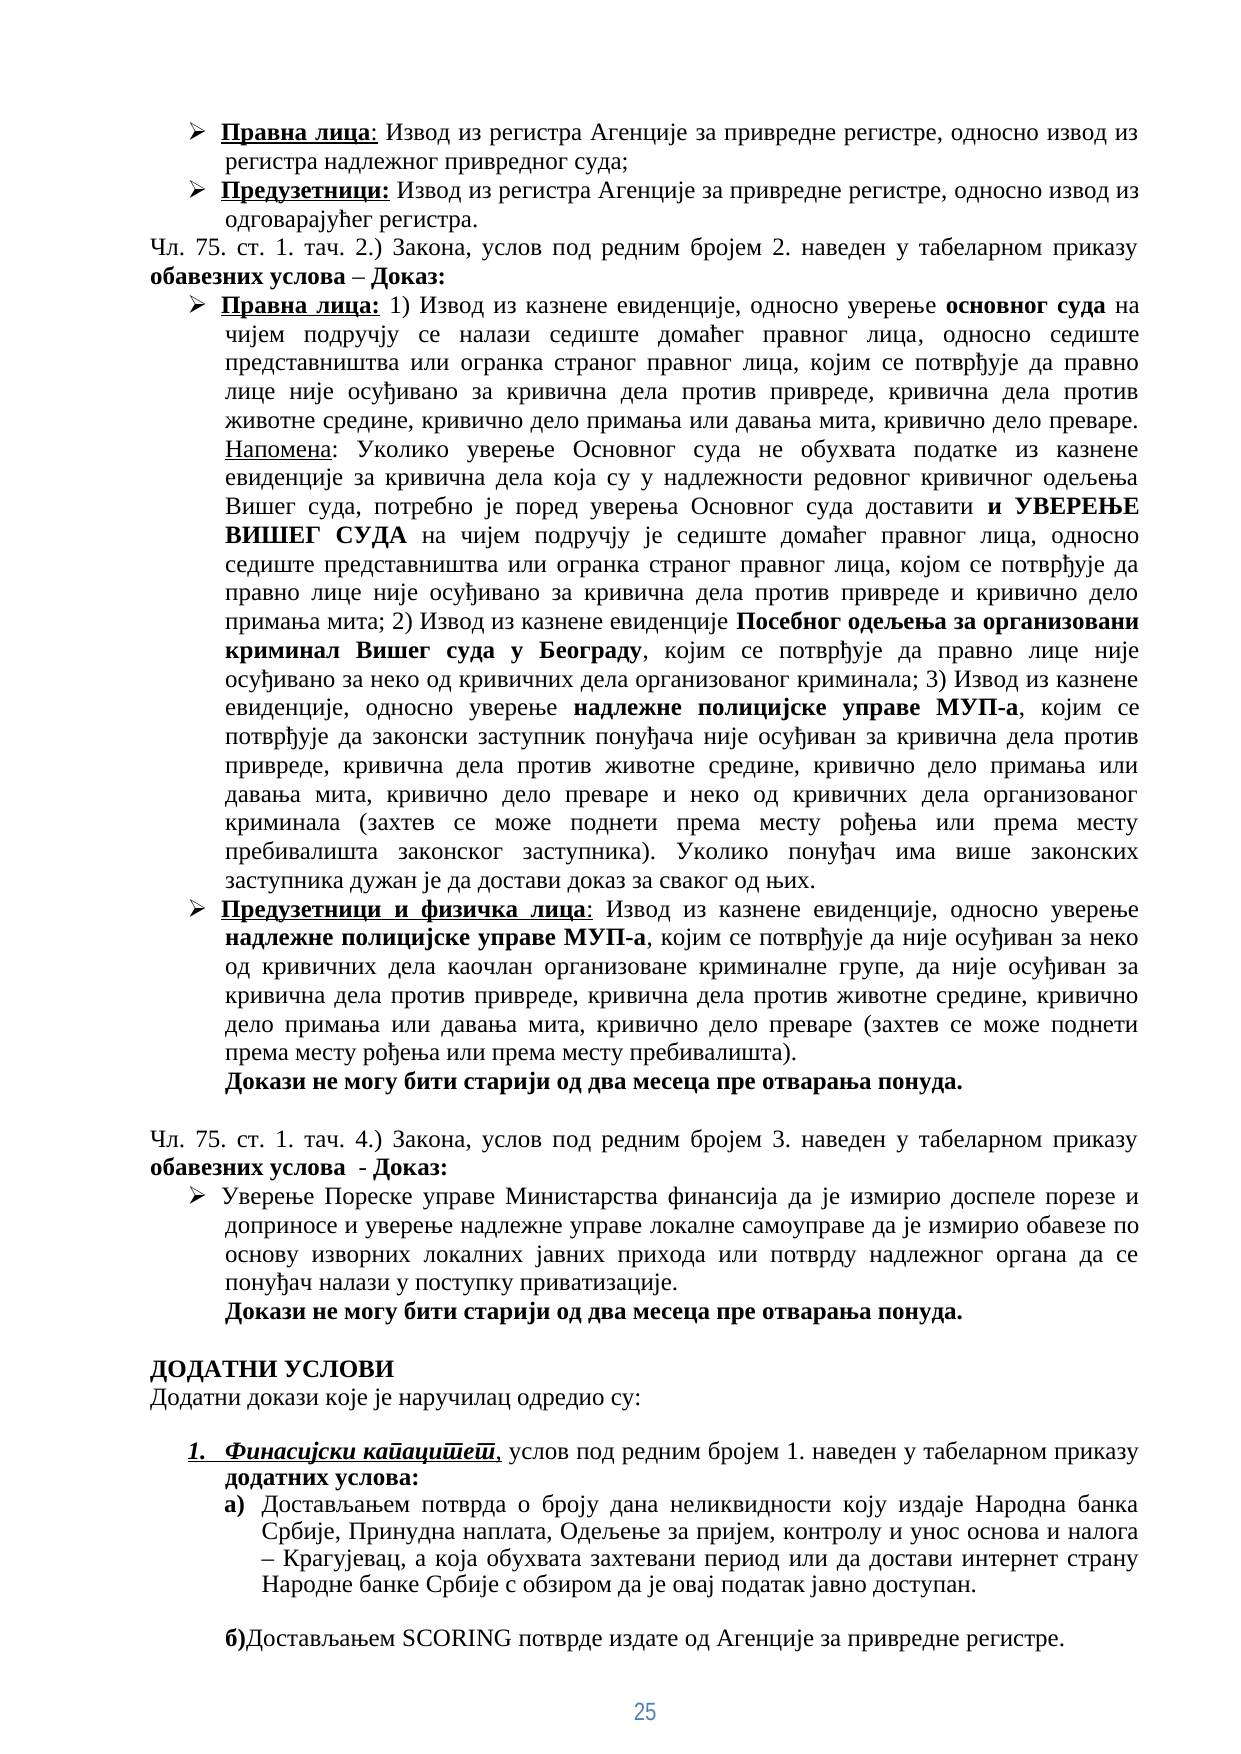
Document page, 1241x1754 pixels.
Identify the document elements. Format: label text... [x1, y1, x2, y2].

list ДОДАТНИ УСЛОВИ [150, 1354, 1139, 1382]
list Правна лица: 1) Извод из казнене евиденције, односно уверењe основног суда на чијем подручју се налази седиште домаћег правног лица, односно седиште представништва или огранка страног правног лица, којим се потврђује да правно лице није осуђивано за кривична дела против привреде, кривична дела против животне средине, кривично дело примања или давања мита, кривично дело преваре. Напомена: Уколико уверење Основног суда не обухвата податке из казнене евиденције за кривична дела која су у надлежности редовног кривичног одељења Вишег суда, потребно је поред уверења Основног суда доставити и УВЕРЕЊЕ ВИШЕГ СУДА на чијем подручју је седиште домаћег правног лица, односно седиште представништва или огранка страног правног лица, којом се потврђује да правно лице није осуђивано за кривична дела против привреде и кривично дело примања мита; 2) Извод из казнене евиденције Посебног одељења за организовани криминал Вишег суда у Београду, којим се потврђује да правно лице није осуђивано за неко од кривичних дела организованог криминала; 3) Извод из казнене евиденције, односно уверење надлежне полицијске управе МУП-а, којим се потврђује да законски заступник понуђача није осуђиван за кривична дела против привреде, кривична дела против животне средине, кривично дело примања или давања мита, кривично дело преваре и неко од кривичних дела организованог криминала (захтев се може поднети према месту рођења или према месту пребивалишта законског заступника). Уколико понуђач има више законских заступника дужан је да достави доказ за сваког од њих. [187, 290, 1139, 894]
text Чл. 75. ст. 1. тач. 4.) Закона, услов под редним бројем 3. наведен у табеларном приказу обавезних услова - Доказ: [150, 1124, 1139, 1181]
list Предузетници: Извод из регистра Агенције за привредне регистре, односно извод из одговарајућег регистра. [187, 175, 1139, 232]
list Предузетници и физичка лица: Извод из казнене евиденције, односно уверење надлежне полицијске управе МУП-а, којим се потврђује да није осуђиван за неко од кривичних дела каочлан организоване криминалне групе, да није осуђиван за кривична дела против привреде, кривична дела против животне средине, кривично дело примања или давања мита, кривично дело преваре (захтев се може поднети према месту рођења или према месту пребивалишта). [187, 894, 1139, 1066]
list Правна лица: Извод из регистра Агенције за привредне регистре, односно извод из регистра надлежног привредног суда; [187, 117, 1139, 175]
list Финасијски капацитет, услов под редним бројем 1. наведен у табеларном приказу додатних услова: [187, 1438, 1139, 1491]
list Достављањем потврда о броју дана неликвидности коју издаје Народна банка Србије, Принудна наплата, Одељење за пријем, контролу и унос основа и налога – Крагујевац, а која обухвата захтевани период или да достави интернет страну Народне банке Србије с обзиром да је овај податак јавно доступан. [224, 1491, 1139, 1598]
list Докази не могу бити старији од два месеца пре отварања понуда. [225, 1296, 1139, 1325]
text Чл. 75. ст. 1. тач. 2.) Закона, услов под редним бројем 2. наведен у табеларном приказу обавезних услова – Доказ: [150, 232, 1139, 290]
text Додатни докази које је наручилац одредио су: [150, 1382, 1139, 1411]
list Уверење Пореске управе Министарства финансија да је измирио доспеле порезе и доприносе и уверење надлежне управе локалне самоуправе да је измирио обавезе по основу изворних локалних јавних прихода или потврду надлежног органа да се понуђач налази у поступку приватизације. [187, 1181, 1139, 1296]
list Докази не могу бити старији од два месеца пре отварања понуда. [225, 1066, 1139, 1095]
text б)Достављањем SCORING потврде издате од Агенције за привредне регистре. [225, 1625, 1139, 1652]
